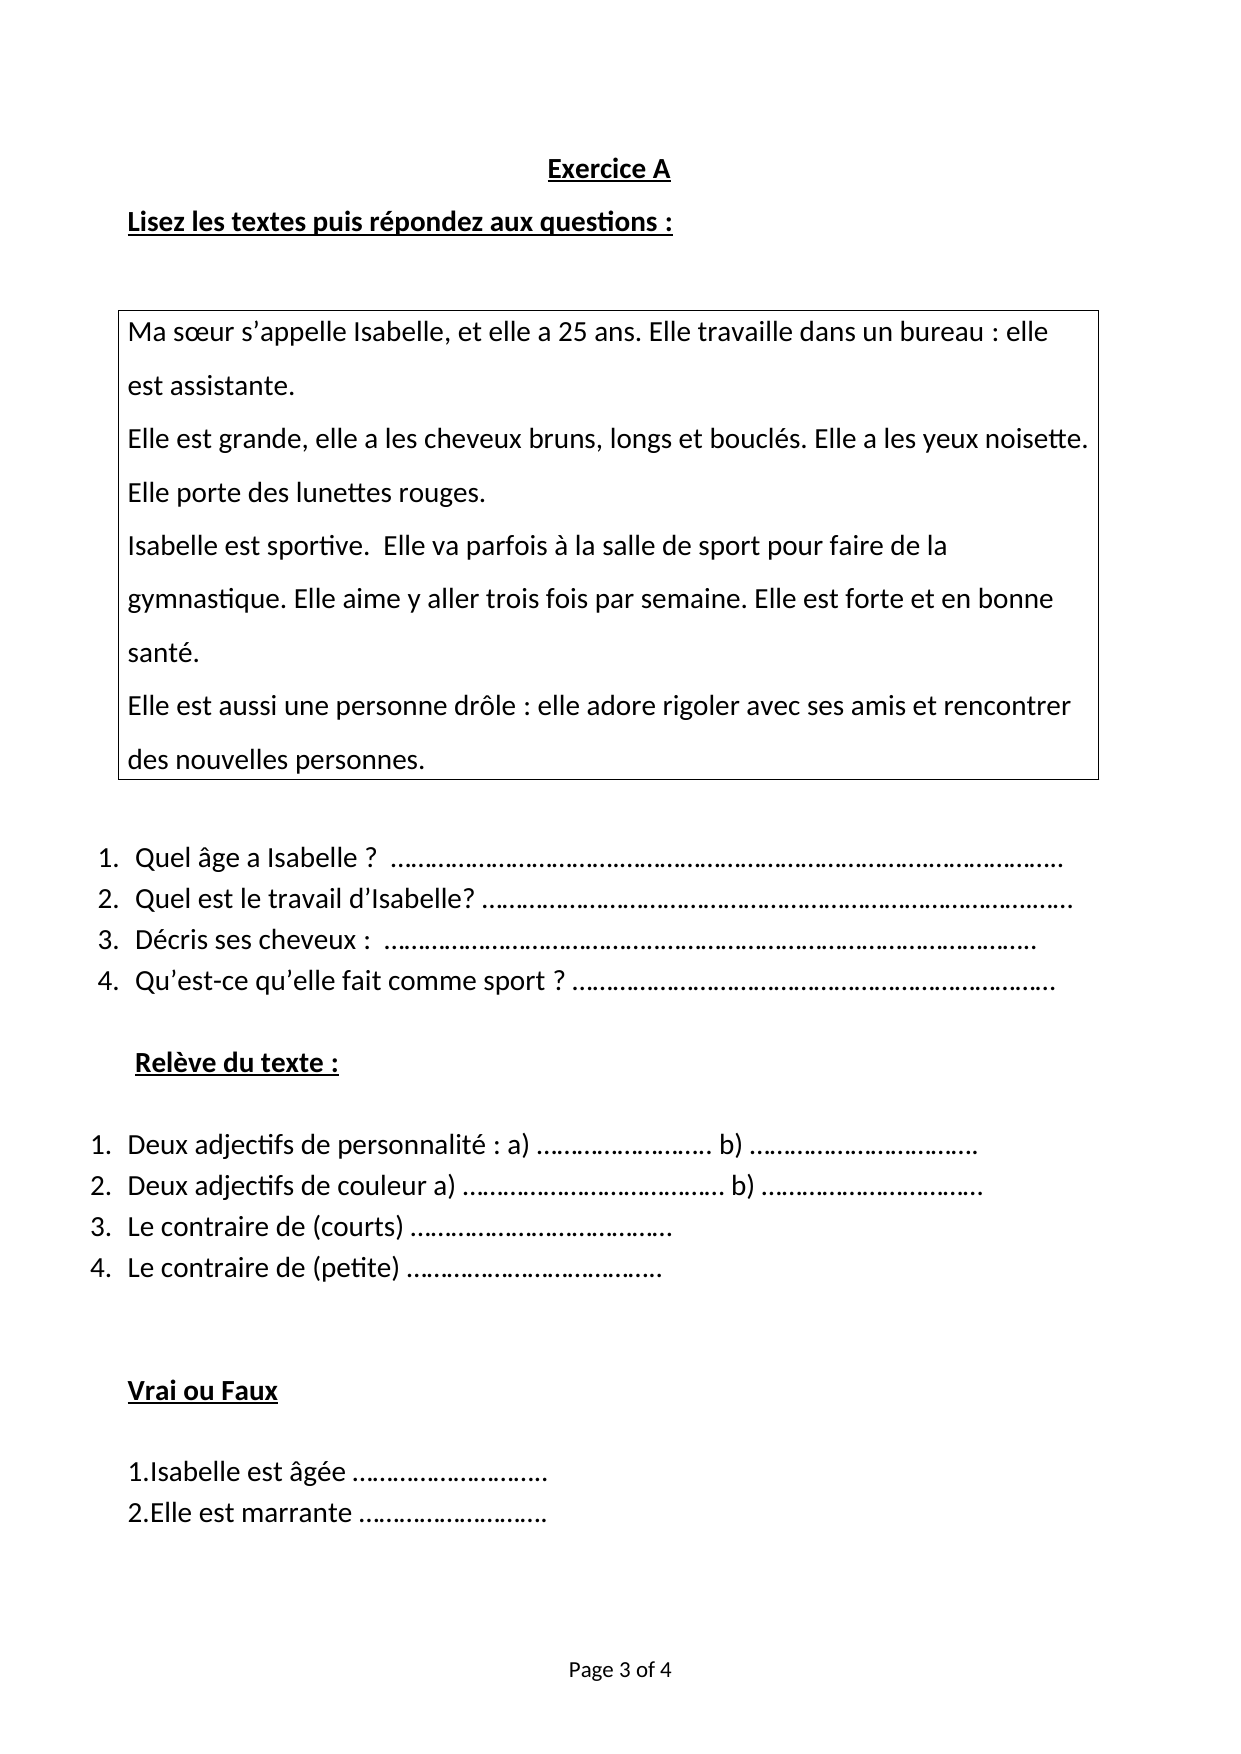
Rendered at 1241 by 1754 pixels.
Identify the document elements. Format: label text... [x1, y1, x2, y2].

list Deux adjectifs de couleur a) ………………………………… b) …………………………… [90, 1167, 1090, 1203]
list Lisez les textes puis répondez aux questions : [127, 203, 1090, 239]
list Qu’est-ce qu’elle fait comme sport ? ……………………………………………………………… [97, 962, 1090, 998]
list Elle est marrante ………………………. [127, 1494, 1090, 1530]
list Elle est aussi une personne drôle : elle adore rigoler avec ses amis et rencontrer des nouvelles personnes. [119, 684, 1098, 779]
list Quel âge a Isabelle ? …………………………….……………………………………….……………….. [97, 839, 1090, 875]
list Vrai ou Faux [127, 1372, 1090, 1407]
list Quel est le travail d’Isabelle? ……………………………………………………………………….…… [97, 880, 1090, 916]
list Exercice A [127, 150, 1090, 186]
list Isabelle est sportive. Elle va parfois à la salle de sport pour faire de la gymnastique. Elle aime y aller trois fois par semaine. Elle est forte et en bonne santé. [119, 524, 1098, 670]
list Le contraire de (courts) ………………………………… [90, 1208, 1090, 1243]
list Relève du texte : [135, 1044, 1090, 1080]
list Elle est grande, elle a les cheveux bruns, longs et bouclés. Elle a les yeux noisette. Elle porte des lunettes rouges. [119, 417, 1098, 509]
list Ma sœur s’appelle Isabelle, et elle a 25 ans. Elle travaille dans un bureau : elle est assistante. [119, 311, 1098, 402]
list Deux adjectifs de personnalité : a) …………………….. b) ……………………………. [90, 1126, 1090, 1162]
list Isabelle est âgée ……………………….. [127, 1453, 1090, 1489]
list Décris ses cheveux : …………………………………..……………………………………………….. [97, 921, 1090, 957]
list Le contraire de (petite) ……………………………….. [90, 1249, 1090, 1284]
